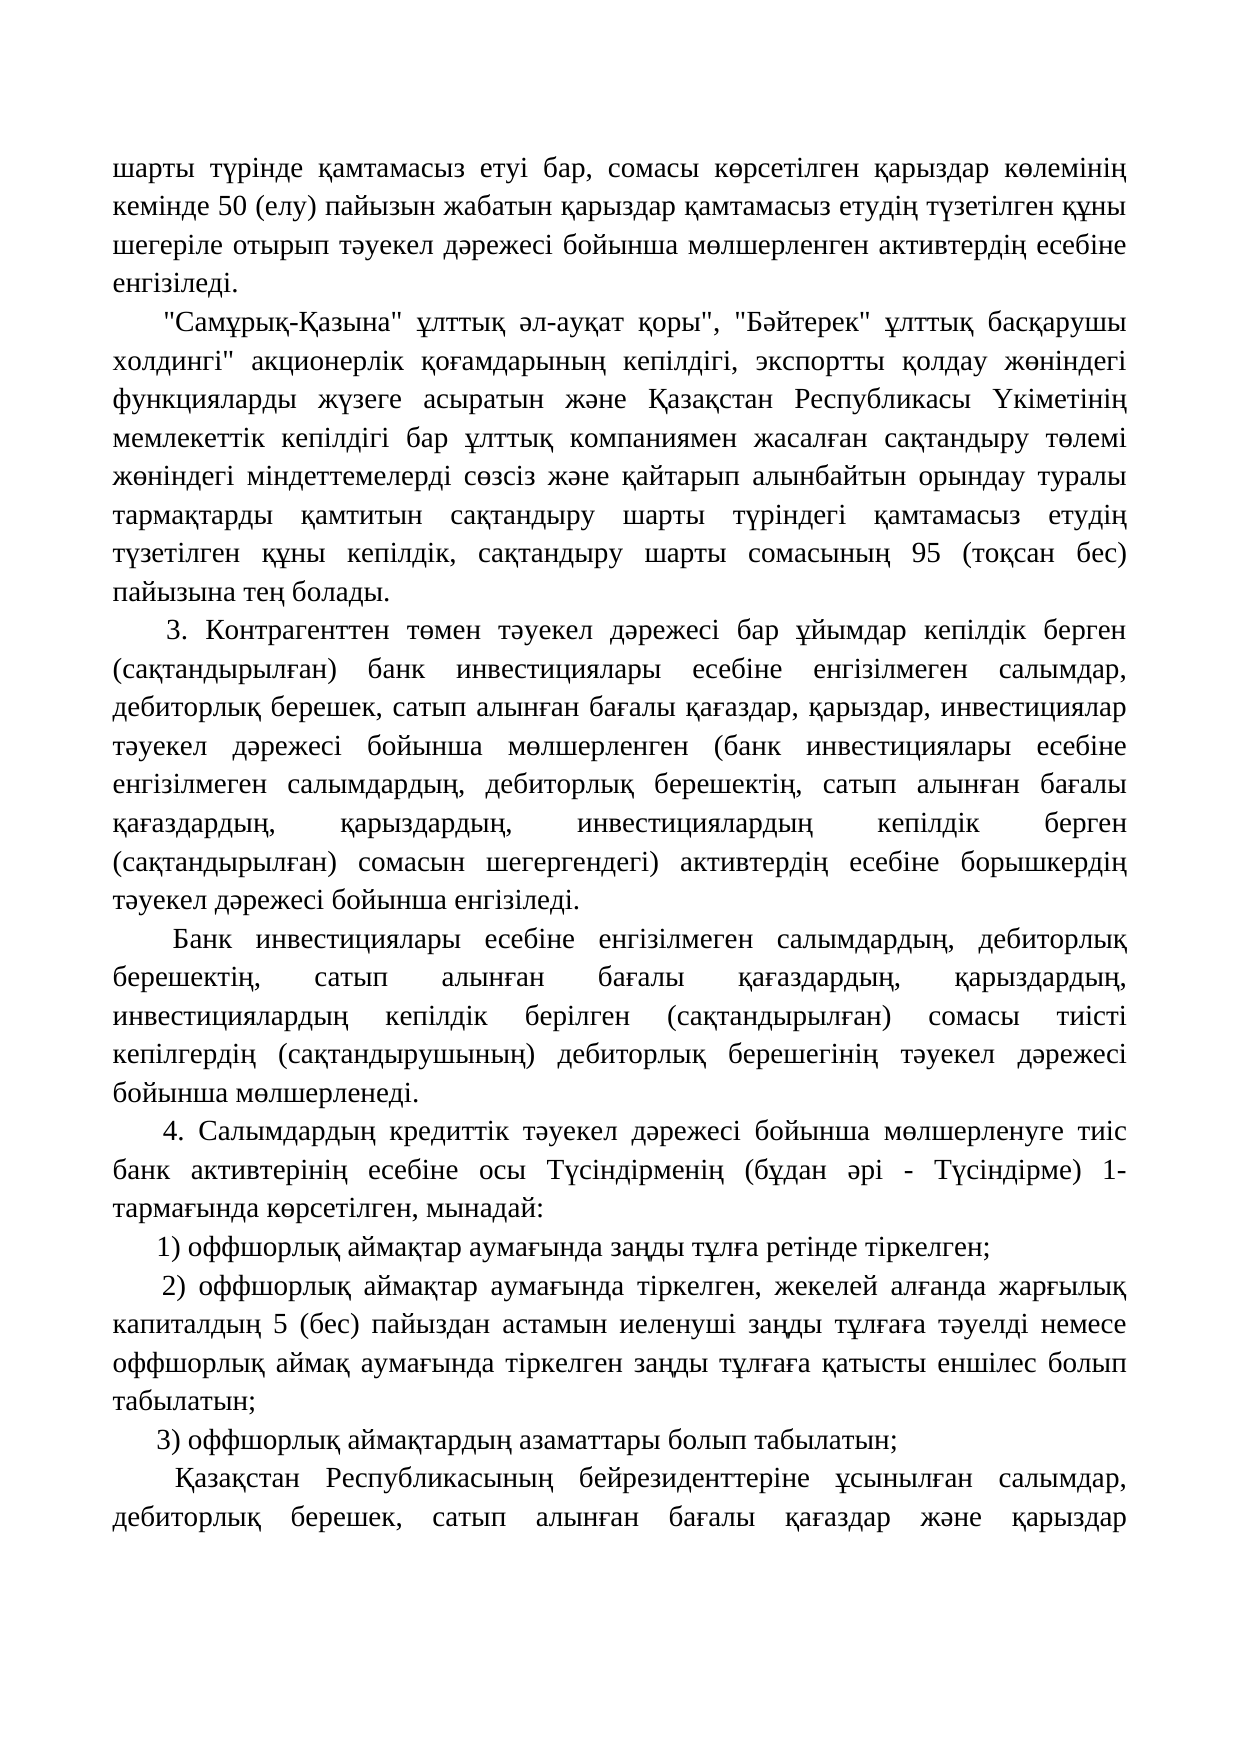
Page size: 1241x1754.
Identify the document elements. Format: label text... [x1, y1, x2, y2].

text "Самұрық-Қазына" ұлттық әл-ауқат қоры", "Бәйтерек" ұлттық басқарушы холдингі" акционерлік қоғамдарының кепілдігі, экспортты қолдау жөніндегі функцияларды жүзеге асыратын және Қазақстан Республикасы Үкіметінің мемлекеттік кепілдігі бар ұлттық компаниямен жасалған сақтандыру төлемі жөніндегі міндеттемелерді сөзсіз және қайтарып алынбайтын орындау туралы тармақтарды қамтитын сақтандыру шарты түріндегі қамтамасыз етудің түзетілген құны кепілдік, сақтандыру шарты сомасының 95 (тоқсан бес) пайызына тең болады. [112, 304, 1128, 607]
text Банк инвестициялары есебіне енгізілмеген салымдардың, дебиторлық берешектің, сатып алынған бағалы қағаздардың, қарыздардың, инвестициялардың кепілдік берілген (сақтандырылған) сомасы тиісті кепілгердің (сақтандырушының) дебиторлық берешегінің тәуекел дәрежесі бойынша мөлшерленеді. [112, 921, 1128, 1108]
text 3. Контрагенттен төмен тәуекел дәрежесі бар ұйымдар кепілдік берген (сақтандырылған) банк инвестициялары есебіне енгізілмеген салымдар, дебиторлық берешек, сатып алынған бағалы қағаздар, қарыздар, инвестициялар тәуекел дәрежесі бойынша мөлшерленген (банк инвестициялары есебіне енгізілмеген салымдардың, дебиторлық берешектің, сатып алынған бағалы қағаздардың, қарыздардың, инвестициялардың кепілдік берген (сақтандырылған) сомасын шегергендегі) активтердің есебіне борышкердің тәуекел дәрежесі бойынша енгізіледі. [112, 612, 1128, 916]
text 1) оффшорлық аймақтар аумағында заңды тұлға ретінде тіркелген; [112, 1229, 1128, 1263]
text 4. Салымдардың кредиттік тәуекел дәрежесі бойынша мөлшерленуге тиіс банк активтерінің есебіне осы Түсіндірменің (бұдан әрі - Түсіндірме) 1-тармағында көрсетілген, мынадай: [112, 1113, 1128, 1224]
text 2) оффшорлық аймақтар аумағында тіркелген, жекелей алғанда жарғылық капиталдың 5 (бес) пайыздан астамын иеленуші заңды тұлғаға тәуелді немесе оффшорлық аймақ аумағында тіркелген заңды тұлғаға қатысты еншілес болып табылатын; [112, 1268, 1128, 1417]
text 3) оффшорлық аймақтардың азаматтары болып табылатын; [112, 1422, 1128, 1455]
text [112, 1460, 1128, 1532]
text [112, 150, 1128, 299]
